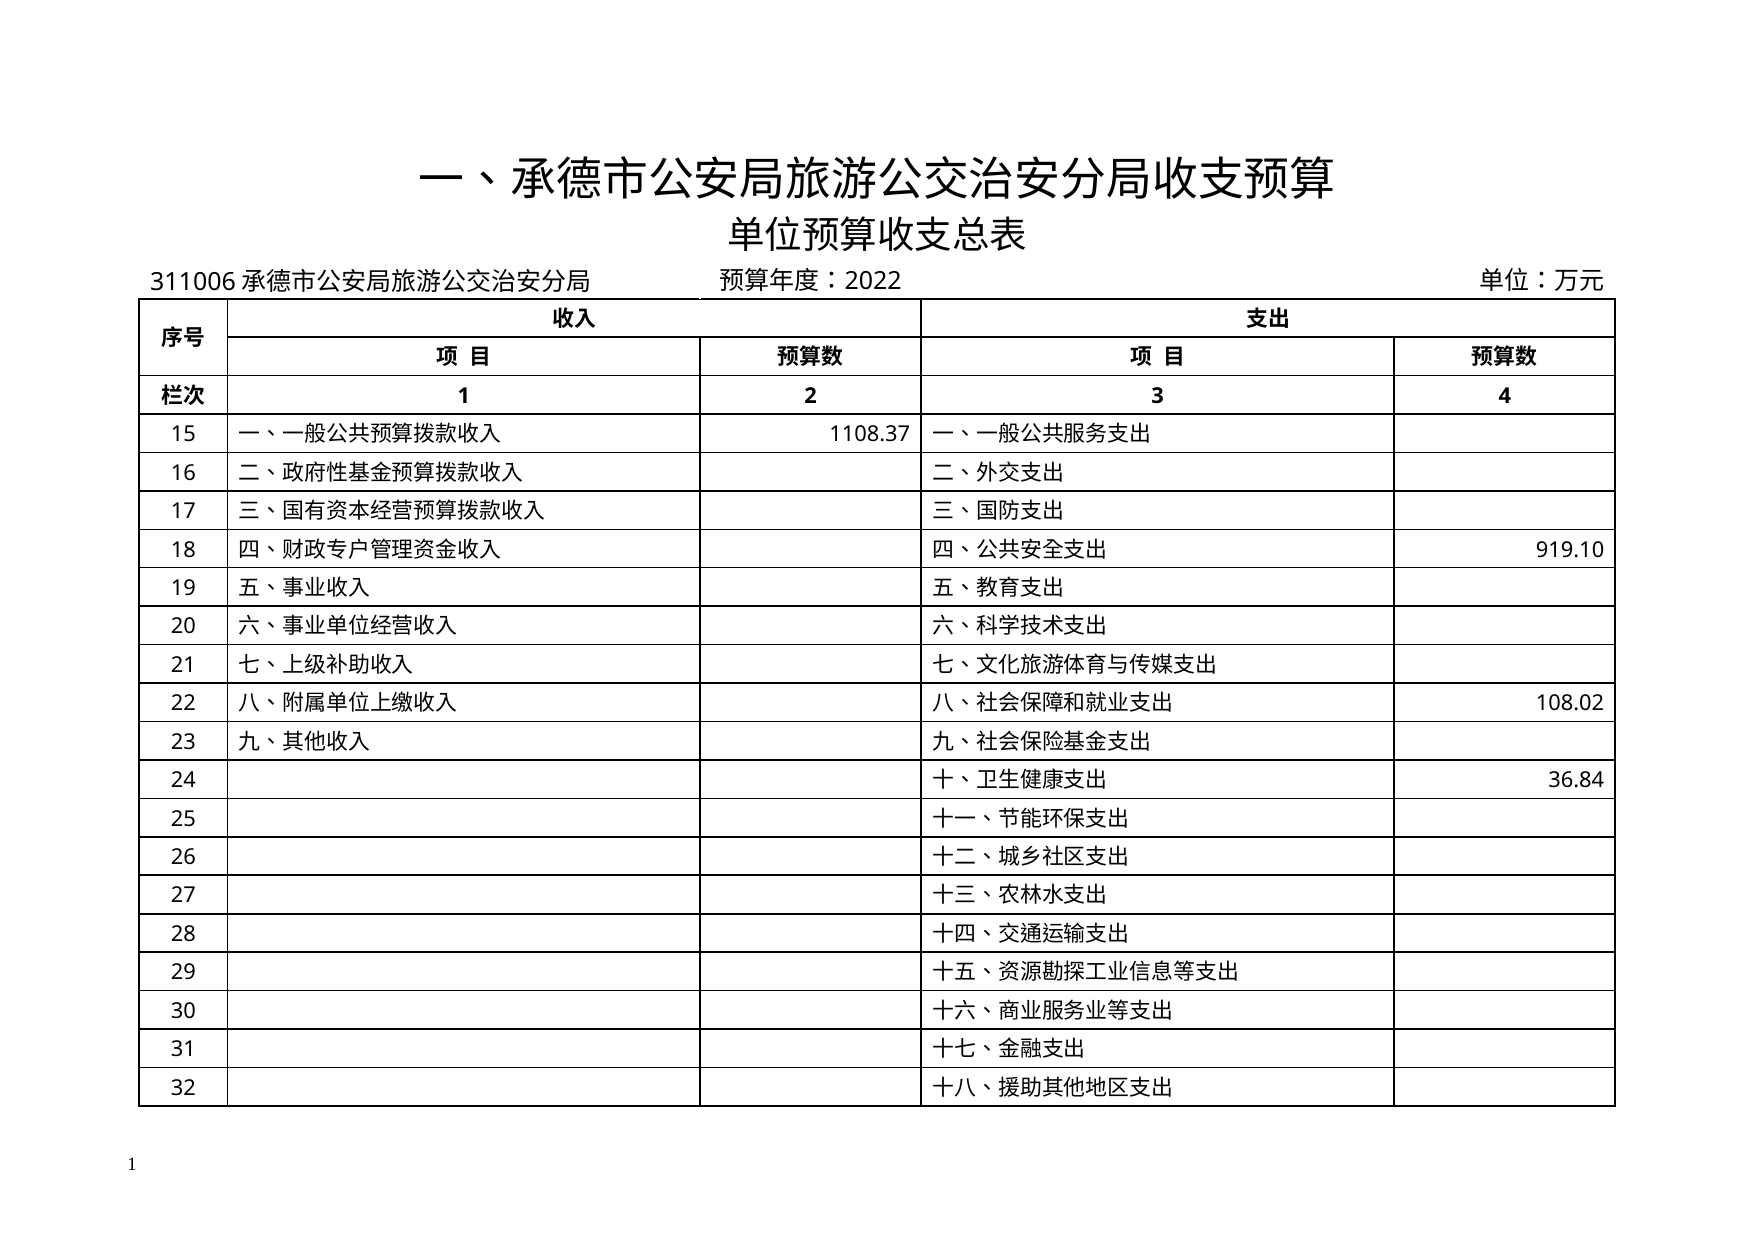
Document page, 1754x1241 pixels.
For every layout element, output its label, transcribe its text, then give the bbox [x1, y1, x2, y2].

table_cell [228, 799, 699, 836]
table_cell 十二、城乡社区支出 [922, 838, 1393, 874]
table_cell [1395, 953, 1614, 990]
table_cell [701, 799, 920, 836]
table_cell 20 [140, 607, 227, 644]
table_cell 24 [140, 761, 227, 797]
table_cell 919.10 [1395, 530, 1614, 567]
table_cell 16 [140, 453, 227, 490]
table_cell 27 [140, 876, 227, 913]
table_cell 十四、交通运输支出 [922, 915, 1393, 951]
table_cell [701, 492, 920, 528]
table_cell 28 [140, 915, 227, 951]
table_header 311006承德市公安局旅游公交治安分局 [140, 261, 699, 298]
table_cell [1395, 453, 1614, 490]
table_cell [228, 1030, 699, 1067]
table_cell [228, 991, 699, 1028]
table_cell [701, 876, 920, 913]
table_cell 三、国防支出 [922, 492, 1393, 528]
table_cell [228, 838, 699, 874]
table_cell [701, 1068, 920, 1105]
table_cell [228, 915, 699, 951]
table_cell 收入 [228, 300, 920, 336]
table_cell 栏次 [140, 376, 227, 413]
table_cell [701, 722, 920, 759]
table_cell [701, 953, 920, 990]
table_cell 九、其他收入 [228, 722, 699, 759]
table_cell [1395, 492, 1614, 528]
table_cell [701, 1030, 920, 1067]
table_cell [1395, 1068, 1614, 1105]
table_cell [228, 761, 699, 797]
table_cell 二、政府性基金预算拨款收入 [228, 453, 699, 490]
table_cell [1395, 915, 1614, 951]
table_cell [1395, 838, 1614, 874]
table_cell [1395, 645, 1614, 682]
table_cell 七、上级补助收入 [228, 645, 699, 682]
table_cell 2 [701, 376, 920, 413]
table_cell 22 [140, 684, 227, 721]
table_header 单位：万元 [922, 261, 1614, 298]
table_cell [1395, 415, 1614, 452]
table_cell 五、教育支出 [922, 568, 1393, 605]
table_cell 一、一般公共服务支出 [922, 415, 1393, 452]
table_cell [1395, 722, 1614, 759]
table_cell [701, 991, 920, 1028]
table_cell [701, 838, 920, 874]
table_cell 3 [922, 376, 1393, 413]
table_cell 25 [140, 799, 227, 836]
table_cell [228, 876, 699, 913]
table_cell [701, 761, 920, 797]
table_cell 十八、援助其他地区支出 [922, 1068, 1393, 1105]
table_cell 18 [140, 530, 227, 567]
table_cell 19 [140, 568, 227, 605]
table_cell 十七、金融支出 [922, 1030, 1393, 1067]
table_cell 十、卫生健康支出 [922, 761, 1393, 797]
table_cell [1395, 568, 1614, 605]
table_cell 八、附属单位上缴收入 [228, 684, 699, 721]
table_cell [228, 953, 699, 990]
table_header 预算年度：2022 [701, 261, 920, 298]
table_cell 三、国有资本经营预算拨款收入 [228, 492, 699, 528]
table_cell 四、公共安全支出 [922, 530, 1393, 567]
text 单位预算收支总表 [106, 208, 1648, 259]
table_cell 17 [140, 492, 227, 528]
table_cell 项 目 [228, 338, 699, 375]
table_cell [1395, 607, 1614, 644]
table_cell 五、事业收入 [228, 568, 699, 605]
table_cell 十三、农林水支出 [922, 876, 1393, 913]
table_cell 六、科学技术支出 [922, 607, 1393, 644]
table_cell 预算数 [701, 338, 920, 375]
table_cell 二、外交支出 [922, 453, 1393, 490]
table_cell [1395, 991, 1614, 1028]
table_cell 31 [140, 1030, 227, 1067]
table_cell 四、财政专户管理资金收入 [228, 530, 699, 567]
table_cell 4 [1395, 376, 1614, 413]
table_cell 十一、节能环保支出 [922, 799, 1393, 836]
table_cell 项 目 [922, 338, 1393, 375]
table_cell 支出 [922, 300, 1614, 336]
table_cell [701, 530, 920, 567]
table_cell 23 [140, 722, 227, 759]
table_cell 一、一般公共预算拨款收入 [228, 415, 699, 452]
table_cell 26 [140, 838, 227, 874]
table_cell 七、文化旅游体育与传媒支出 [922, 645, 1393, 682]
table_cell 1 [228, 376, 699, 413]
table_cell 32 [140, 1068, 227, 1105]
table_cell 30 [140, 991, 227, 1028]
table_cell 36.84 [1395, 761, 1614, 797]
table_cell 29 [140, 953, 227, 990]
table_cell 八、社会保障和就业支出 [922, 684, 1393, 721]
table_cell [228, 1068, 699, 1105]
table_cell [701, 684, 920, 721]
table_cell 六、事业单位经营收入 [228, 607, 699, 644]
table_cell [1395, 799, 1614, 836]
table_cell 序号 [140, 300, 227, 375]
table_cell 预算数 [1395, 338, 1614, 375]
table_cell 十五、资源勘探工业信息等支出 [922, 953, 1393, 990]
table_cell 21 [140, 645, 227, 682]
table_cell 九、社会保险基金支出 [922, 722, 1393, 759]
table_cell 15 [140, 415, 227, 452]
table_cell [701, 607, 920, 644]
table_cell [1395, 876, 1614, 913]
table_cell 108.02 [1395, 684, 1614, 721]
table_cell [1395, 1030, 1614, 1067]
table_cell 十六、商业服务业等支出 [922, 991, 1393, 1028]
table_cell 1108.37 [701, 415, 920, 452]
table_cell [701, 645, 920, 682]
table_cell [701, 453, 920, 490]
text 一、承德市公安局旅游公交治安分局收支预算 [106, 142, 1648, 208]
table_cell [701, 568, 920, 605]
table_cell [701, 915, 920, 951]
